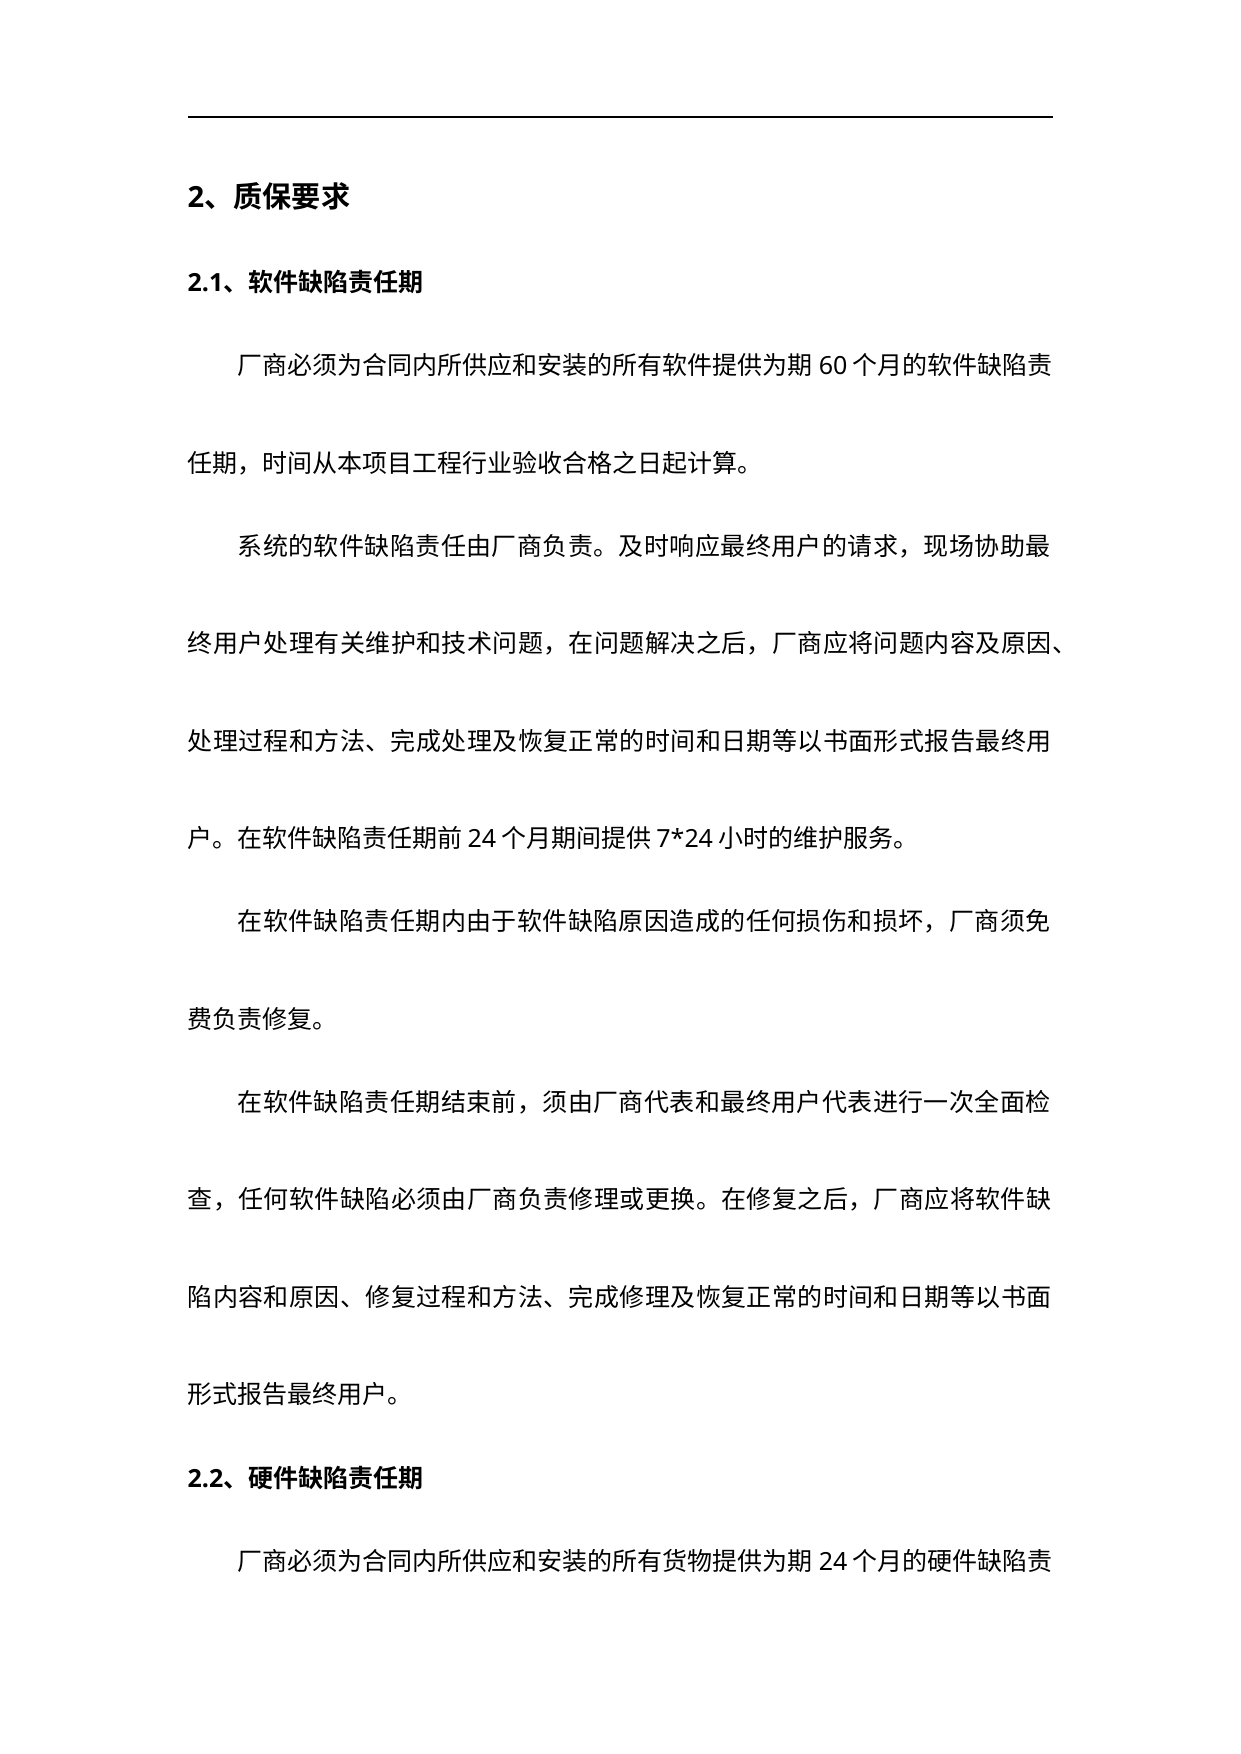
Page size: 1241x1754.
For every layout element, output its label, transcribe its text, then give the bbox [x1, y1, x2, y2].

text 系统的软件缺陷责任由厂商负责。及时响应最终用户的请求，现场协助最终用户处理有关维护和技术问题，在问题解决之后，厂商应将问题内容及原因、处理过程和方法、完成处理及恢复正常的时间和日期等以书面形式报告最终用户。在软件缺陷责任期前24个月期间提供7*24小时的维护服务。 [187, 512, 1053, 869]
text 在软件缺陷责任期结束前，须由厂商代表和最终用户代表进行一次全面检查，任何软件缺陷必须由厂商负责修理或更换。在修复之后，厂商应将软件缺陷内容和原因、修复过程和方法、完成修理及恢复正常的时间和日期等以书面形式报告最终用户。 [187, 1068, 1053, 1426]
text 在软件缺陷责任期内由于软件缺陷原因造成的任何损伤和损坏，厂商须免费负责修复。 [187, 887, 1053, 1050]
subtitle 2、质保要求 [187, 162, 1053, 227]
text 厂商必须为合同内所供应和安装的所有软件提供为期60个月的软件缺陷责任期，时间从本项目工程行业验收合格之日起计算。 [187, 331, 1053, 494]
subtitle 2.1、软件缺陷责任期 [187, 248, 1053, 313]
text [187, 1527, 1053, 1592]
subtitle 2.2、硬件缺陷责任期 [187, 1444, 1053, 1509]
